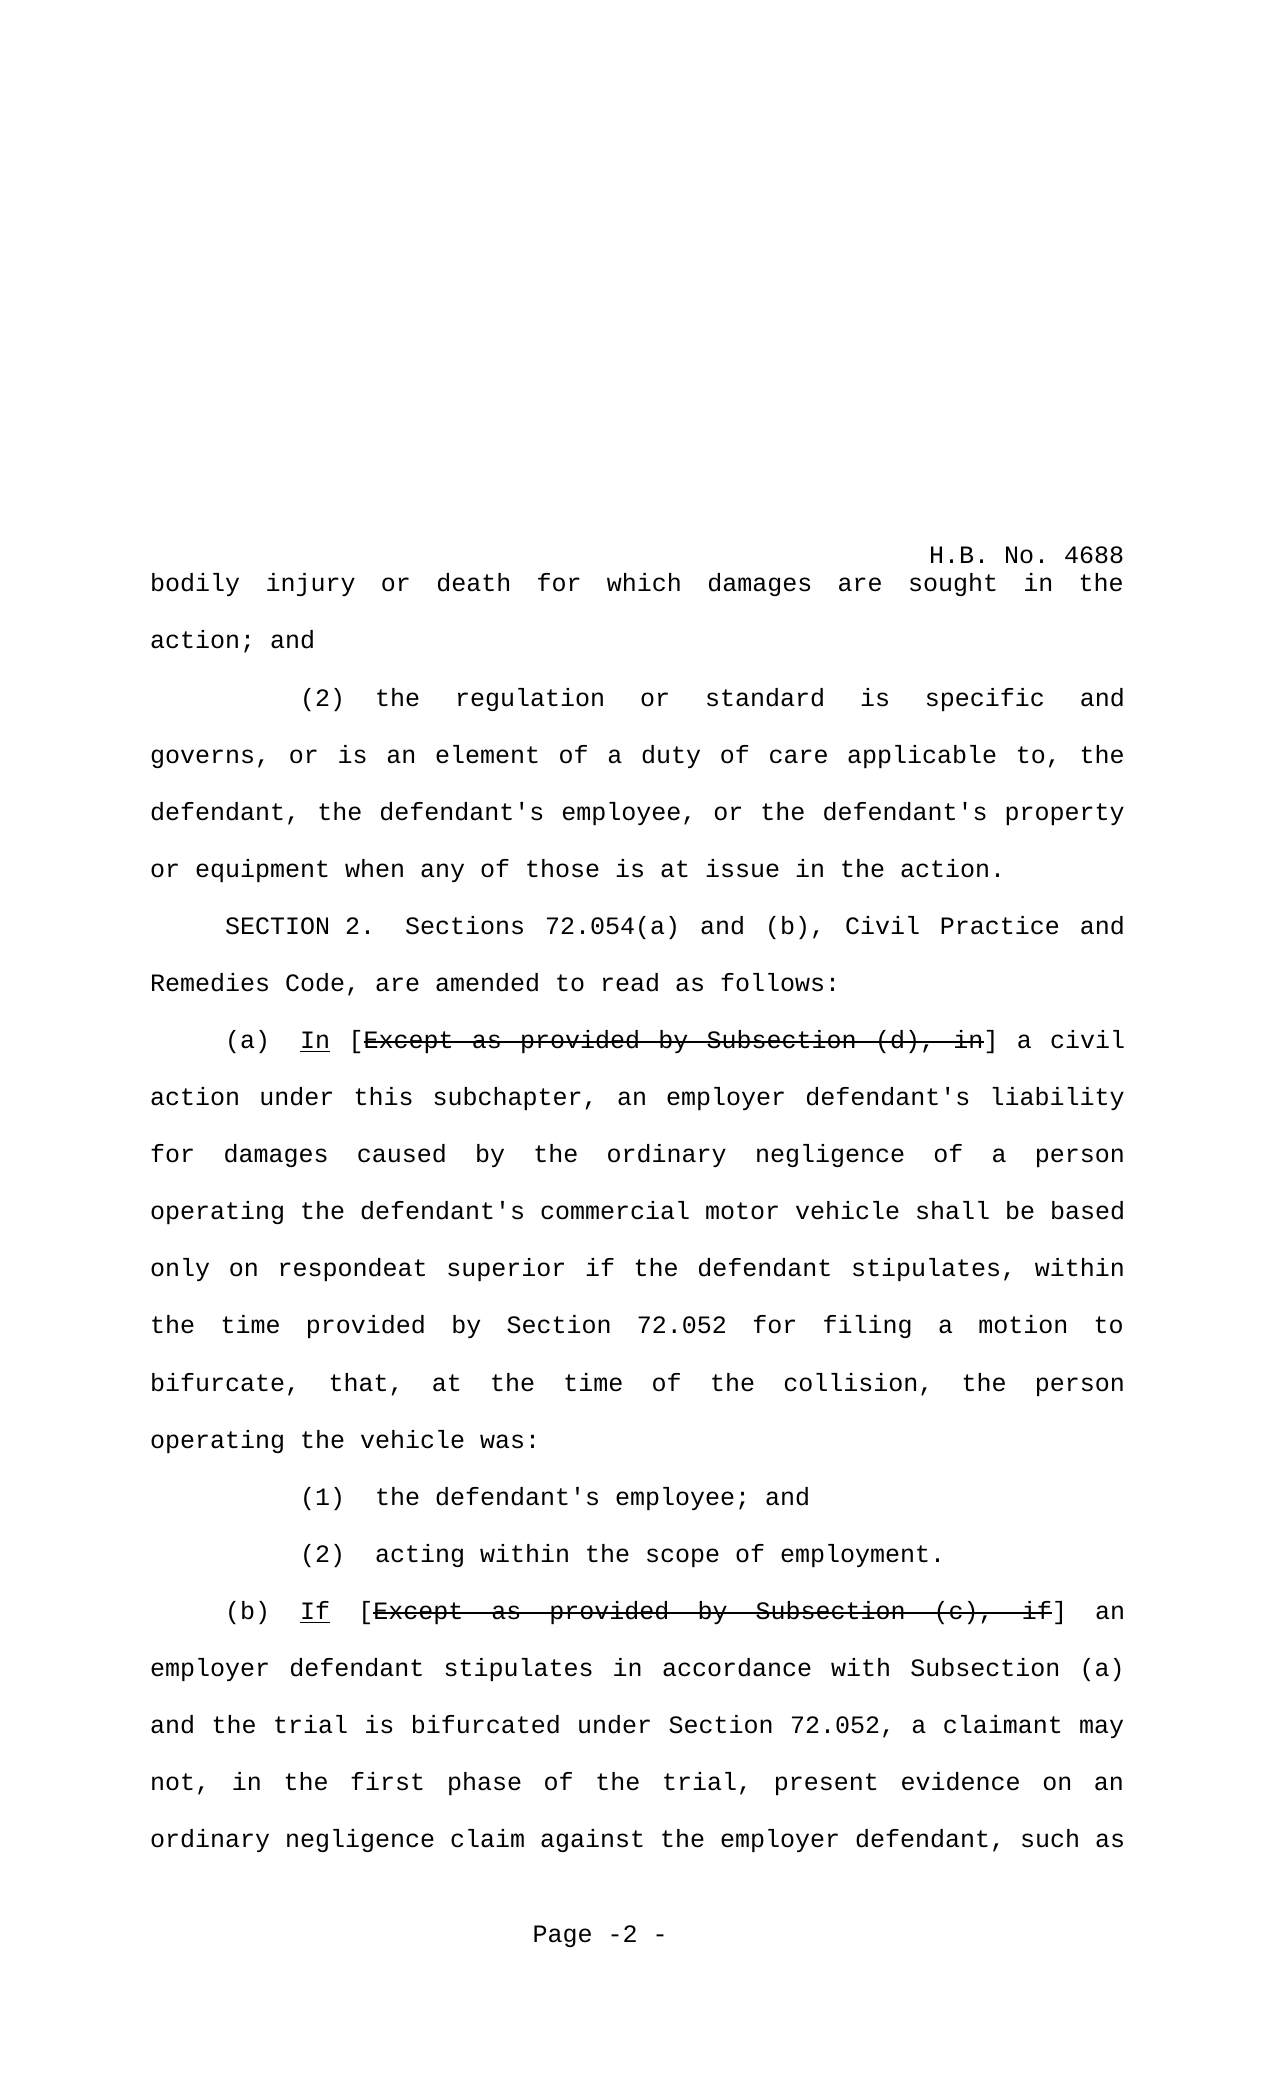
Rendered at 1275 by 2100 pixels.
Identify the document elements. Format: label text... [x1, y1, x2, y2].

text SECTION 2. Sections 72.054(a) and (b), Civil Practice and Remedies Code, are amended to read as follows: [150, 913, 1125, 999]
text (2) the regulation or standard is specific and governs, or is an element of a duty of care applicable to, the defendant, the defendant's employee, or the defendant's property or equipment when any of those is at issue in the action. [150, 685, 1125, 885]
text (1) the defendant's employee; and [150, 1484, 1125, 1513]
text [150, 1598, 1125, 1855]
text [150, 571, 1125, 656]
text (2) acting within the scope of employment. [150, 1541, 1125, 1570]
text (a) In [Except as provided by Subsection (d), in] a civil action under this subchapter, an employer defendant's liability for damages caused by the ordinary negligence of a person operating the defendant's commercial motor vehicle shall be based only on respondeat superior if the defendant stipulates, within the time provided by Section 72.052 for filing a motion to bifurcate, that, at the time of the collision, the person operating the vehicle was: [150, 1027, 1125, 1456]
